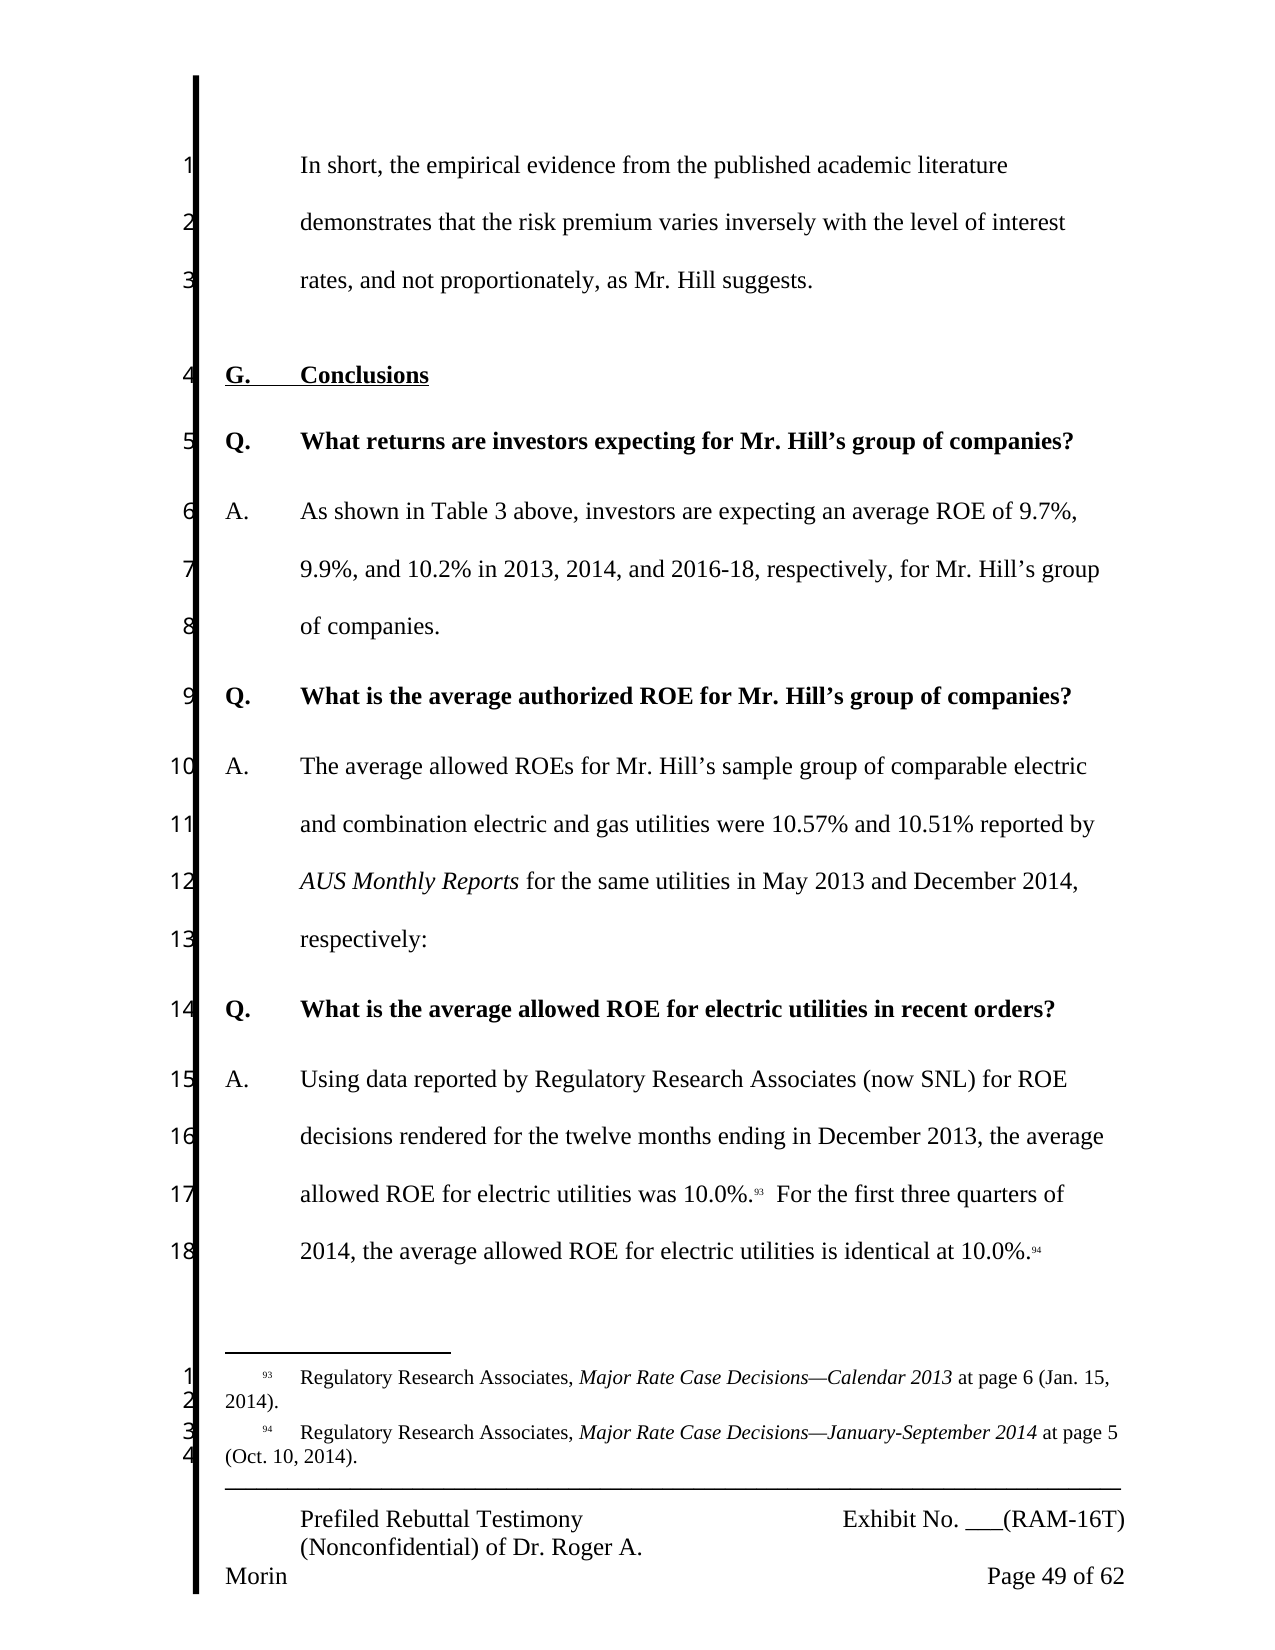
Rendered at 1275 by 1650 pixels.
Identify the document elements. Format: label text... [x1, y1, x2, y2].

text A. The average allowed ROEs for Mr. Hill’s sample group of comparable electric and combination electric and gas utilities were 10.57% and 10.51% reported by AUS Monthly Reports for the same utilities in May 2013 and December 2014, respectively: [225, 751, 1125, 952]
text Q. What is the average authorized ROE for Mr. Hill’s group of companies? [225, 681, 1125, 710]
text In short, the empirical evidence from the published academic literature demonstrates that the risk premium varies inversely with the level of interest rates, and not proportionately, as Mr. Hill suggests. [300, 150, 1125, 294]
text A. Using data reported by Regulatory Research Associates (now SNL) for ROE decisions rendered for the twelve months ending in December 2013, the average allowed ROE for electric utilities was 10.0%. For the first three quarters of 2014, the average allowed ROE for electric utilities is identical at 10.0%. [225, 1064, 1125, 1265]
subtitle G. Conclusions [225, 360, 1050, 389]
text Q. What is the average allowed ROE for electric utilities in recent orders? [225, 994, 1125, 1022]
text A. As shown in Table 3 above, investors are expecting an average ROE of 9.7%, 9.9%, and 10.2% in 2013, 2014, and 2016-18, respectively, for Mr. Hill’s group of companies. [225, 496, 1125, 640]
text Q. What returns are investors expecting for Mr. Hill’s group of companies? [225, 426, 1125, 455]
